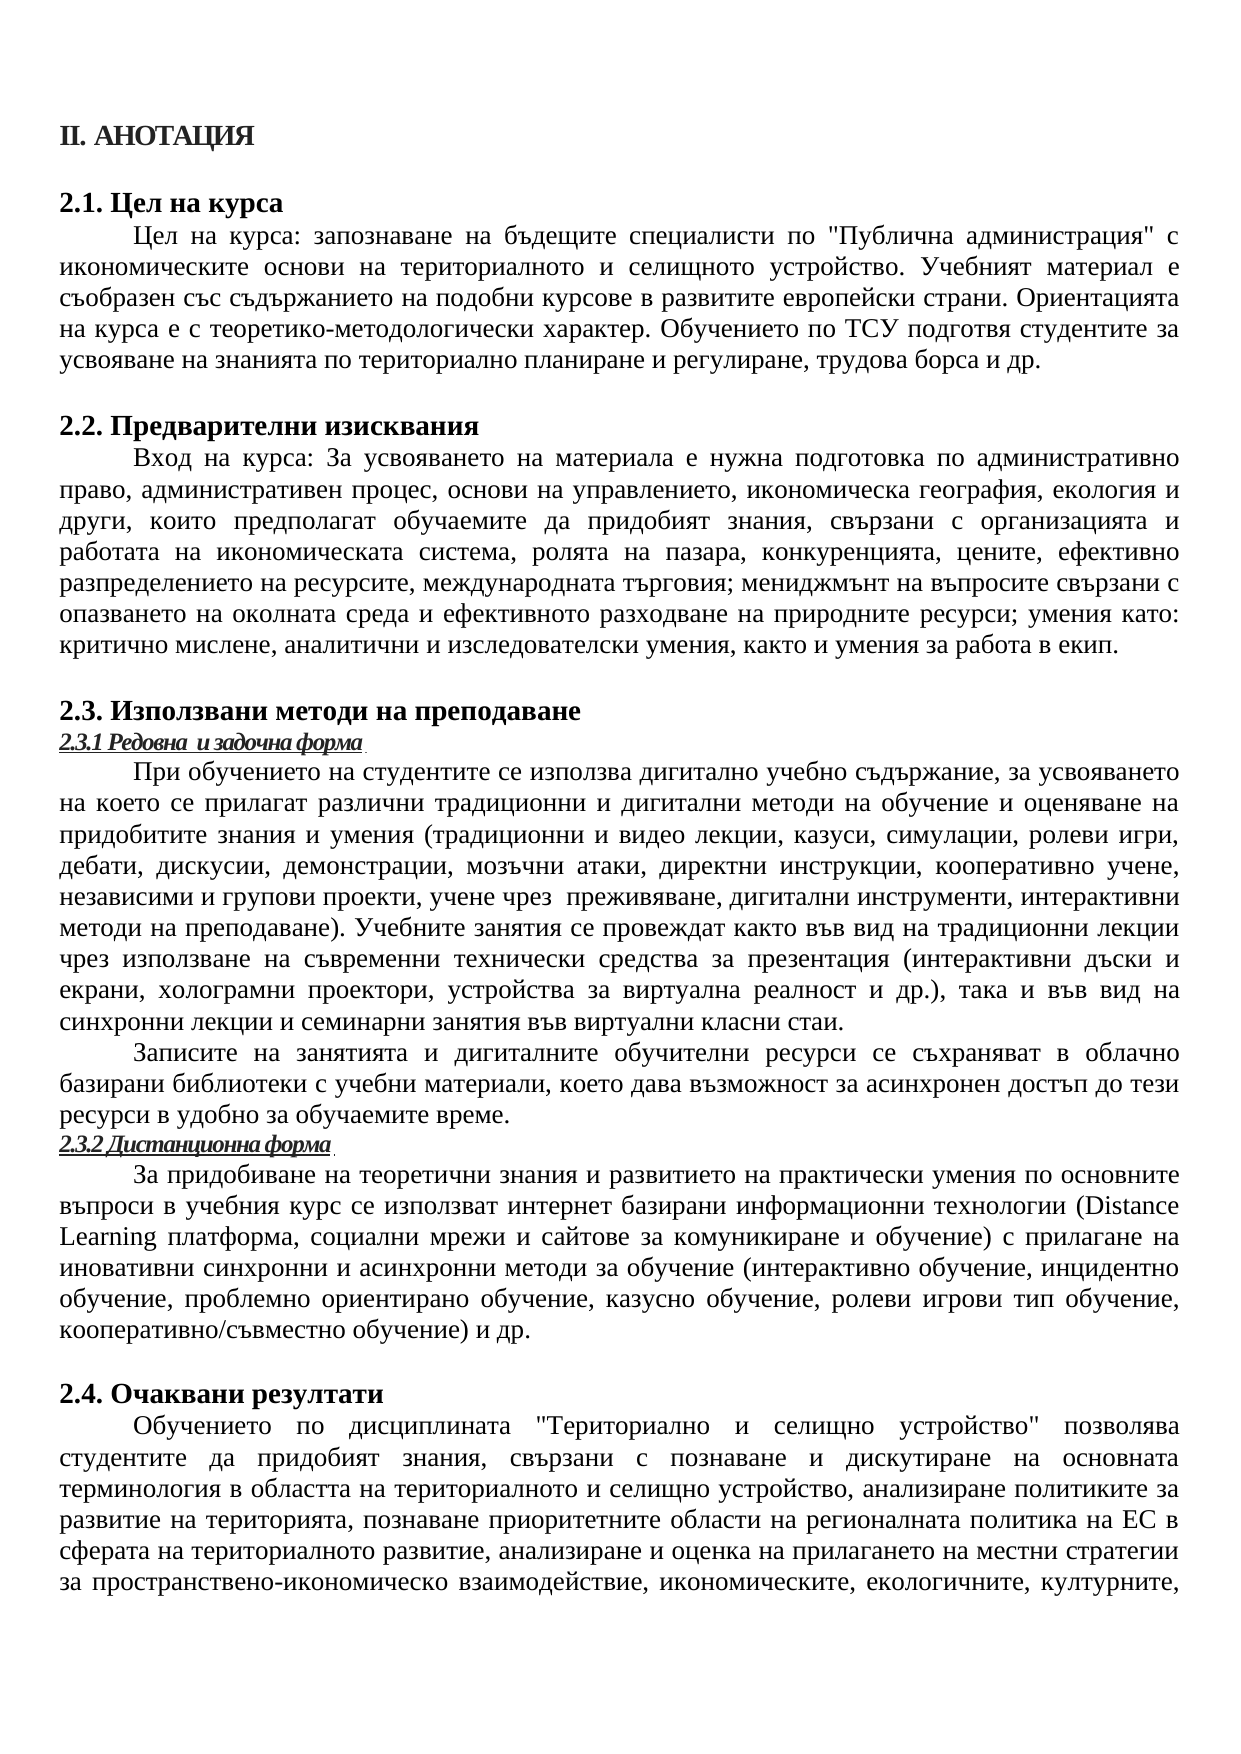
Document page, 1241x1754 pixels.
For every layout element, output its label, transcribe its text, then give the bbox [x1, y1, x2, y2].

text II. Анотация [59, 118, 1181, 152]
text Вход на курса: За усвояването на материала е нужна подготовка по административно право, административен процес, основи на управлението, икономическа география, екология и други, които предполагат обучаемите да придобият знания, свързани с организацията и работата на икономическата система, ролята на пазара, конкуренцията, цените, ефективно разпределението на ресурсите, международната търговия; мениджмънт на въпросите свързани с опазването на околната среда и ефективното разходване на природните ресурси; умения като: критично мислене, аналитични и изследователски умения, както и умения за работа в екип. [59, 442, 1181, 659]
text 2.3. Използвани методи на преподаване [59, 693, 1181, 727]
text 2.3.1 Редовна и задочна форма [59, 727, 1181, 755]
text Записите на занятията и дигиталните обучителни ресурси се съхраняват в облачно базирани библиотеки с учебни материали, което дава възможност за асинхронен достъп до тези ресурси в удобно за обучаемите време. [59, 1036, 1181, 1129]
text При обучението на студентите се използва дигитално учебно съдържание, за усвояването на което се прилагат различни традиционни и дигитални методи на обучение и оценяване на придобитите знания и умения (традиционни и видео лекции, казуси, симулации, ролеви игри, дебати, дискусии, демонстрации, мозъчни атаки, директни инструкции, кооперативно учене, независими и групови проекти, учене чрез преживяване, дигитални инструменти, интерактивни методи на преподаване). Учебните занятия се провеждат както във вид на традиционни лекции чрез използване на съвременни технически средства за презентация (интерактивни дъски и екрани, холограмни проектори, устройства за виртуална реалност и др.), така и във вид на синхронни лекции и семинарни занятия във виртуални класни стаи. [59, 755, 1181, 1036]
text Цел на курса: запознаване на бъдещите специалисти по "Публична администрация" с икономическите основи на териториалното и селищното устройство. Учебният материал е съобразен със съдържанието на подобни курсове в развитите европейски страни. Oриентацията на курса е с теоретико-методологически характер. Обучението по ТСУ подготвя студентите за усвояване на знанията по териториално планиране и регулиране, трудова борса и др. [59, 219, 1181, 374]
text 2.1. Цел на курса [59, 185, 1181, 219]
text 2.3.2 Дистанционна форма [59, 1129, 1181, 1158]
text За придобиване на теоретични знания и развитието на практически умения по основните въпроси в учебния курс се използват интернет базирани информационни технологии (Distance Learning платформа, социални мрежи и сайтове за комуникиране и обучение) с прилагане на иновативни синхронни и асинхронни методи за обучение (интерактивно обучение, инцидентно обучение, проблемно ориентирано обучение, казусно обучение, ролеви игрови тип обучение, кооперативно/съвместно обучение) и др. [59, 1158, 1181, 1345]
text 2.2. Предварителни изисквания [59, 408, 1181, 442]
text 2.4. Очаквани резултати [59, 1376, 1181, 1409]
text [59, 1409, 1181, 1596]
